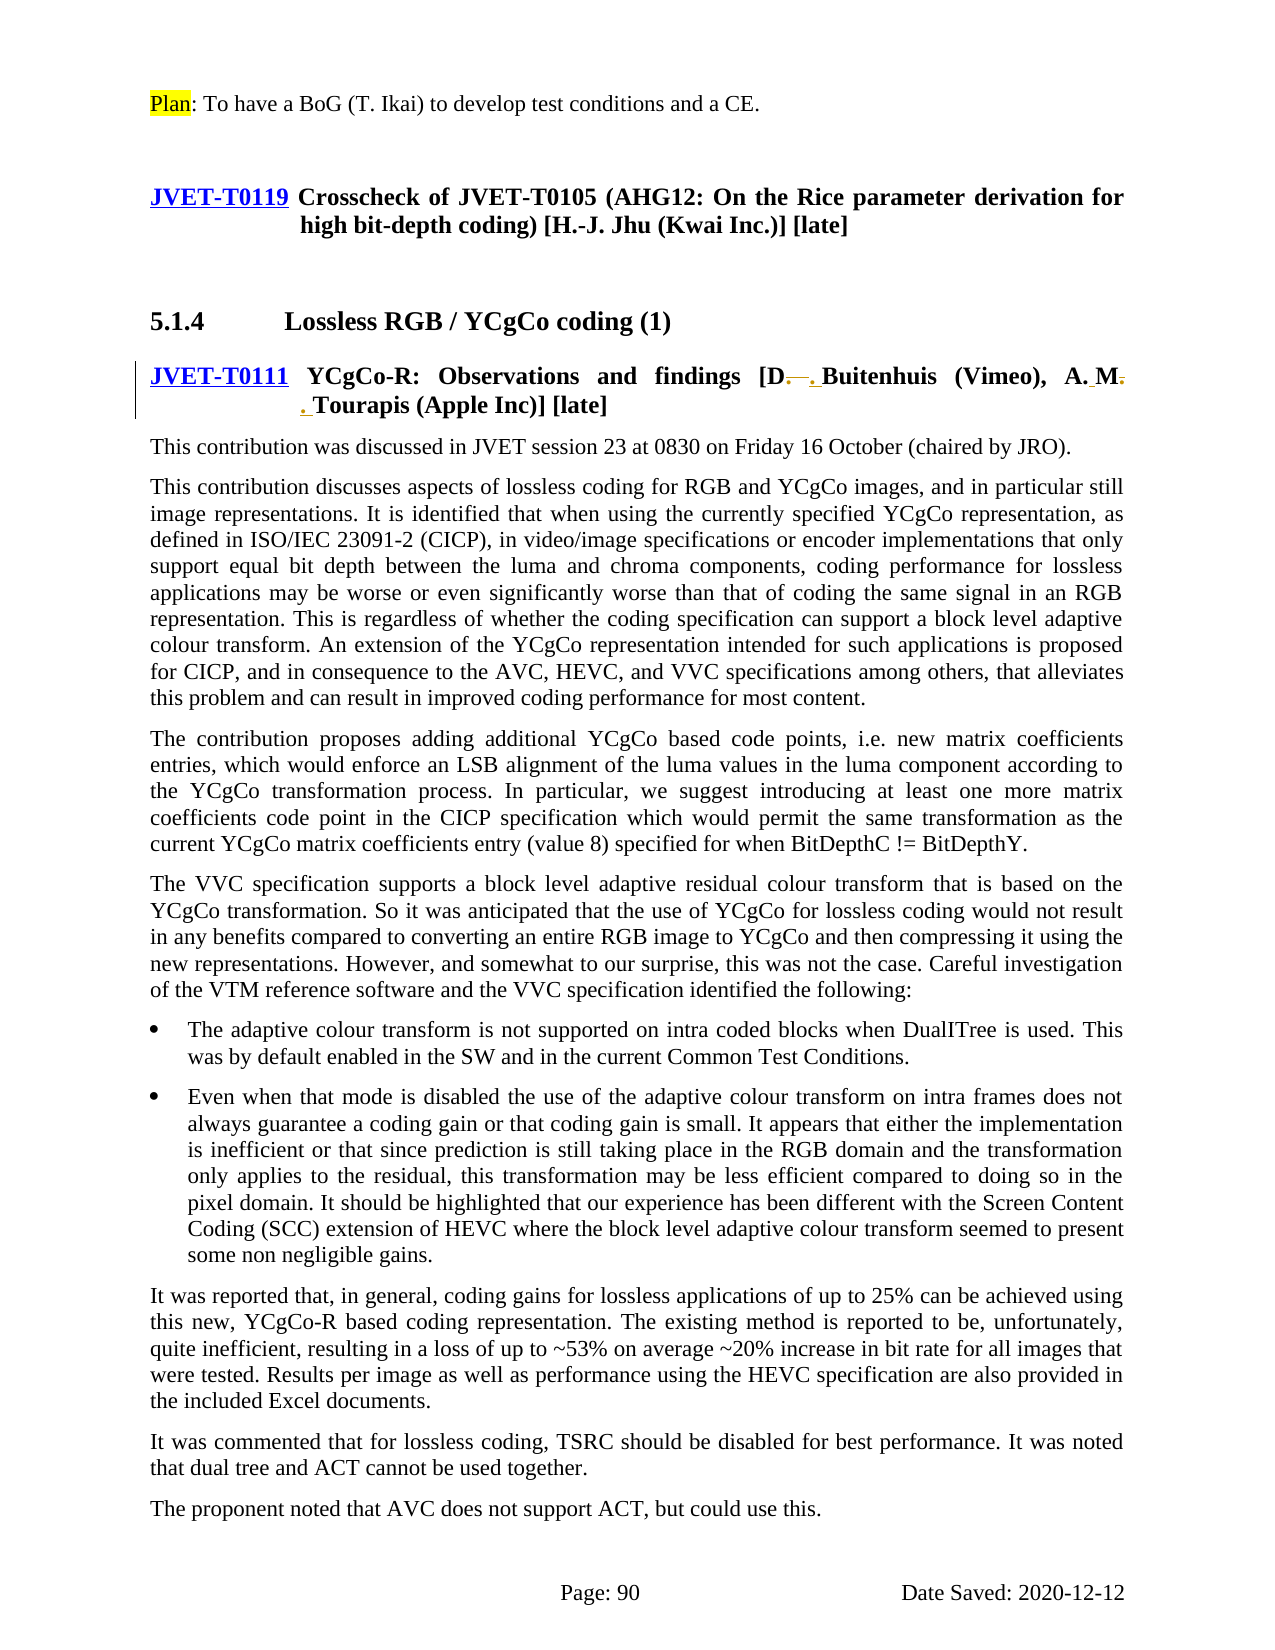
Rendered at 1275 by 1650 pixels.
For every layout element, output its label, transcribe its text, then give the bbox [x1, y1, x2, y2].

text The VVC specification supports a block level adaptive residual colour transform that is based on the YCgCo transformation. So it was anticipated that the use of YCgCo for lossless coding would not result in any benefits compared to converting an entire RGB image to YCgCo and then compressing it using the new representations. However, and somewhat to our surprise, this was not the case. Careful investigation of the VTM reference software and the VVC specification identified the following: [150, 871, 1125, 1002]
text It was commented that for lossless coding, TSRC should be disabled for best performance. It was noted that dual tree and ACT cannot be used together. [150, 1428, 1125, 1481]
subtitle JVET-T0111 YCgCo-R: Observations and findings [DBuitenhuis (Vimeo), A.MTourapis (Apple Inc)] [late] [150, 361, 1125, 418]
subtitle JVET-T0119 Crosscheck of JVET-T0105 (AHG12: On the Rice parameter derivation for high bit-depth coding) [H.-J. Jhu (Kwai Inc.)] [late] [150, 182, 1125, 239]
list Even when that mode is disabled the use of the adaptive colour transform on intra frames does not always guarantee a coding gain or that coding gain is small. It appears that either the implementation is inefficient or that since prediction is still taking place in the RGB domain and the transformation only applies to the residual, this transformation may be less efficient compared to doing so in the pixel domain. It should be highlighted that our experience has been different with the Screen Content Coding (SCC) extension of HEVC where the block level adaptive colour transform seemed to present some non negligible gains. [150, 1083, 1125, 1268]
text It was reported that, in general, coding gains for lossless applications of up to 25% can be achieved using this new, YCgCo-R based coding representation. The existing method is reported to be, unfortunately, quite inefficient, resulting in a loss of up to ~53% on average ~20% increase in bit rate for all images that were tested. Results per image as well as performance using the HEVC specification are also provided in the included Excel documents. [150, 1282, 1125, 1414]
text The contribution proposes adding additional YCgCo based code points, i.e. new matrix coefficients entries, which would enforce an LSB alignment of the luma values in the luma component according to the YCgCo transformation process. In particular, we suggest introducing at least one more matrix coefficients code point in the CICP specification which would permit the same transformation as the current YCgCo matrix coefficients entry (value 8) specified for when BitDepthC != BitDepthY. [150, 724, 1125, 856]
text Plan: To have a BoG (T. Ikai) to develop test conditions and a CE. [191, 90, 1125, 116]
text The proponent noted that AVC does not support ACT, but could use this. [150, 1495, 1125, 1521]
text This contribution was discussed in JVET session 23 at 0830 on Friday 16 October (chaired by JRO). [150, 433, 1125, 459]
list The adaptive colour transform is not supported on intra coded blocks when DualITree is used. This was by default enabled in the SW and in the current Common Test Conditions. [150, 1016, 1125, 1069]
subtitle Lossless RGB / YCgCo coding (1) [150, 305, 1125, 336]
text This contribution discusses aspects of lossless coding for RGB and YCgCo images, and in particular still image representations. It is identified that when using the currently specified YCgCo representation, as defined in ISO/IEC 23091-2 (CICP), in video/image specifications or encoder implementations that only support equal bit depth between the luma and chroma components, coding performance for lossless applications may be worse or even significantly worse than that of coding the same signal in an RGB representation. This is regardless of whether the coding specification can support a block level adaptive colour transform. An extension of the YCgCo representation intended for such applications is proposed for CICP, and in consequence to the AVC, HEVC, and VVC specifications among others, that alleviates this problem and can result in improved coding performance for most content. [150, 473, 1125, 710]
